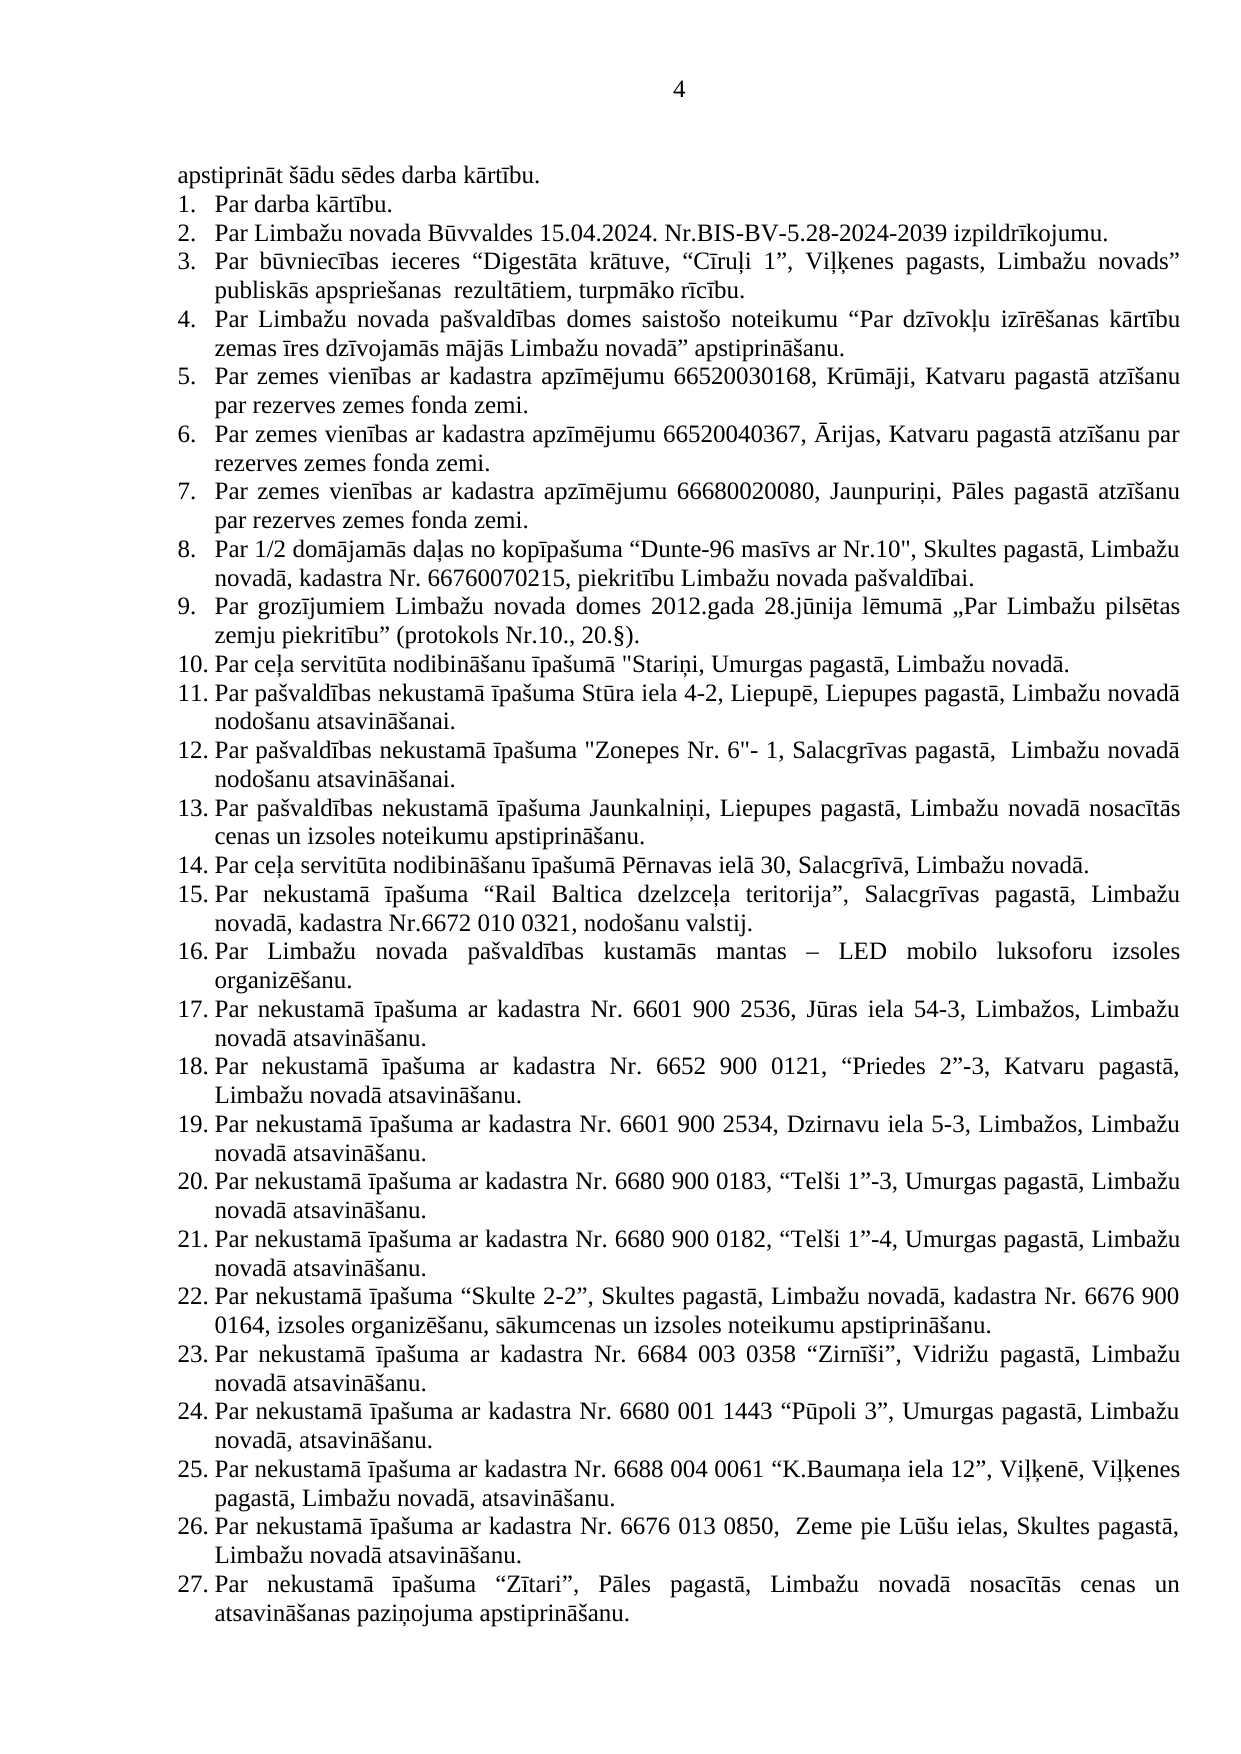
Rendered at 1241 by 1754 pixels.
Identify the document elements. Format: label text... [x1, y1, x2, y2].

list Par nekustamā īpašuma ar kadastra Nr. 6652 900 0121, “Priedes 2”-3, Katvaru pagastā, Limbažu novadā atsavināšanu. [177, 1051, 1181, 1109]
list Par pašvaldības nekustamā īpašuma "Zonepes Nr. 6"- 1, Salacgrīvas pagastā, Limbažu novadā nodošanu atsavināšanai. [177, 735, 1181, 793]
list Par nekustamā īpašuma ar kadastra Nr. 6601 900 2534, Dzirnavu iela 5-3, Limbažos, Limbažu novadā atsavināšanu. [177, 1109, 1181, 1166]
text apstiprināt šādu sēdes darba kārtību. [177, 160, 1181, 189]
list Par nekustamā īpašuma “Rail Baltica dzelzceļa teritorija”, Salacgrīvas pagastā, Limbažu novadā, kadastra Nr.6672 010 0321, nodošanu valstij. [177, 879, 1181, 936]
list Par nekustamā īpašuma ar kadastra Nr. 6680 001 1443 “Pūpoli 3”, Umurgas pagastā, Limbažu novadā, atsavināšanu. [177, 1396, 1181, 1454]
list Par būvniecības ieceres “Digestāta krātuve, “Cīruļi 1”, Viļķenes pagasts, Limbažu novads” publiskās apspriešanas rezultātiem, turpmāko rīcību. [177, 246, 1181, 304]
list Par nekustamā īpašuma ar kadastra Nr. 6680 900 0182, “Telši 1”-4, Umurgas pagastā, Limbažu novadā atsavināšanu. [177, 1224, 1181, 1281]
list Par Limbažu novada Būvvaldes 15.04.2024. Nr.BIS-BV-5.28-2024-2039 izpildrīkojumu. [177, 218, 1181, 246]
list Par grozījumiem Limbažu novada domes 2012.gada 28.jūnija lēmumā „Par Limbažu pilsētas zemju piekritību” (protokols Nr.10., 20.§). [177, 591, 1181, 649]
list Par zemes vienības ar kadastra apzīmējumu 66520040367, Ārijas, Katvaru pagastā atzīšanu par rezerves zemes fonda zemi. [177, 419, 1181, 476]
list Par nekustamā īpašuma ar kadastra Nr. 6688 004 0061 “K.Baumaņa iela 12”, Viļķenē, Viļķenes pagastā, Limbažu novadā, atsavināšanu. [177, 1454, 1181, 1511]
list Par nekustamā īpašuma “Skulte 2-2”, Skultes pagastā, Limbažu novadā, kadastra Nr. 6676 900 0164, izsoles organizēšanu, sākumcenas un izsoles noteikumu apstiprināšanu. [177, 1281, 1181, 1339]
list Par Limbažu novada pašvaldības domes saistošo noteikumu “Par dzīvokļu izīrēšanas kārtību zemas īres dzīvojamās mājās Limbažu novadā” apstiprināšanu. [177, 304, 1181, 361]
list Par pašvaldības nekustamā īpašuma Jaunkalniņi, Liepupes pagastā, Limbažu novadā nosacītās cenas un izsoles noteikumu apstiprināšanu. [177, 793, 1181, 850]
list Par nekustamā īpašuma ar kadastra Nr. 6680 900 0183, “Telši 1”-3, Umurgas pagastā, Limbažu novadā atsavināšanu. [177, 1166, 1181, 1224]
list Par ceļa servitūta nodibināšanu īpašumā "Stariņi, Umurgas pagastā, Limbažu novadā. [177, 649, 1181, 678]
list Par darba kārtību. [177, 189, 1181, 218]
list Par Limbažu novada pašvaldības kustamās mantas – LED mobilo luksoforu izsoles organizēšanu. [177, 936, 1181, 994]
list Par 1/2 domājamās daļas no kopīpašuma “Dunte-96 masīvs ar Nr.10", Skultes pagastā, Limbažu novadā, kadastra Nr. 66760070215, piekritību Limbažu novada pašvaldībai. [177, 534, 1181, 591]
list Par nekustamā īpašuma ar kadastra Nr. 6684 003 0358 “Zirnīši”, Vidrižu pagastā, Limbažu novadā atsavināšanu. [177, 1339, 1181, 1396]
list Par nekustamā īpašuma ar kadastra Nr. 6676 013 0850, Zeme pie Lūšu ielas, Skultes pagastā, Limbažu novadā atsavināšanu. [177, 1511, 1181, 1569]
list Par nekustamā īpašuma “Zītari”, Pāles pagastā, Limbažu novadā nosacītās cenas un atsavināšanas paziņojuma apstiprināšanu. [177, 1569, 1181, 1626]
list Par pašvaldības nekustamā īpašuma Stūra iela 4-2, Liepupē, Liepupes pagastā, Limbažu novadā nodošanu atsavināšanai. [177, 678, 1181, 735]
list Par zemes vienības ar kadastra apzīmējumu 66520030168, Krūmāji, Katvaru pagastā atzīšanu par rezerves zemes fonda zemi. [177, 361, 1181, 419]
list Par zemes vienības ar kadastra apzīmējumu 66680020080, Jaunpuriņi, Pāles pagastā atzīšanu par rezerves zemes fonda zemi. [177, 476, 1181, 534]
list Par ceļa servitūta nodibināšanu īpašumā Pērnavas ielā 30, Salacgrīvā, Limbažu novadā. [177, 850, 1181, 879]
list Par nekustamā īpašuma ar kadastra Nr. 6601 900 2536, Jūras iela 54-3, Limbažos, Limbažu novadā atsavināšanu. [177, 994, 1181, 1051]
